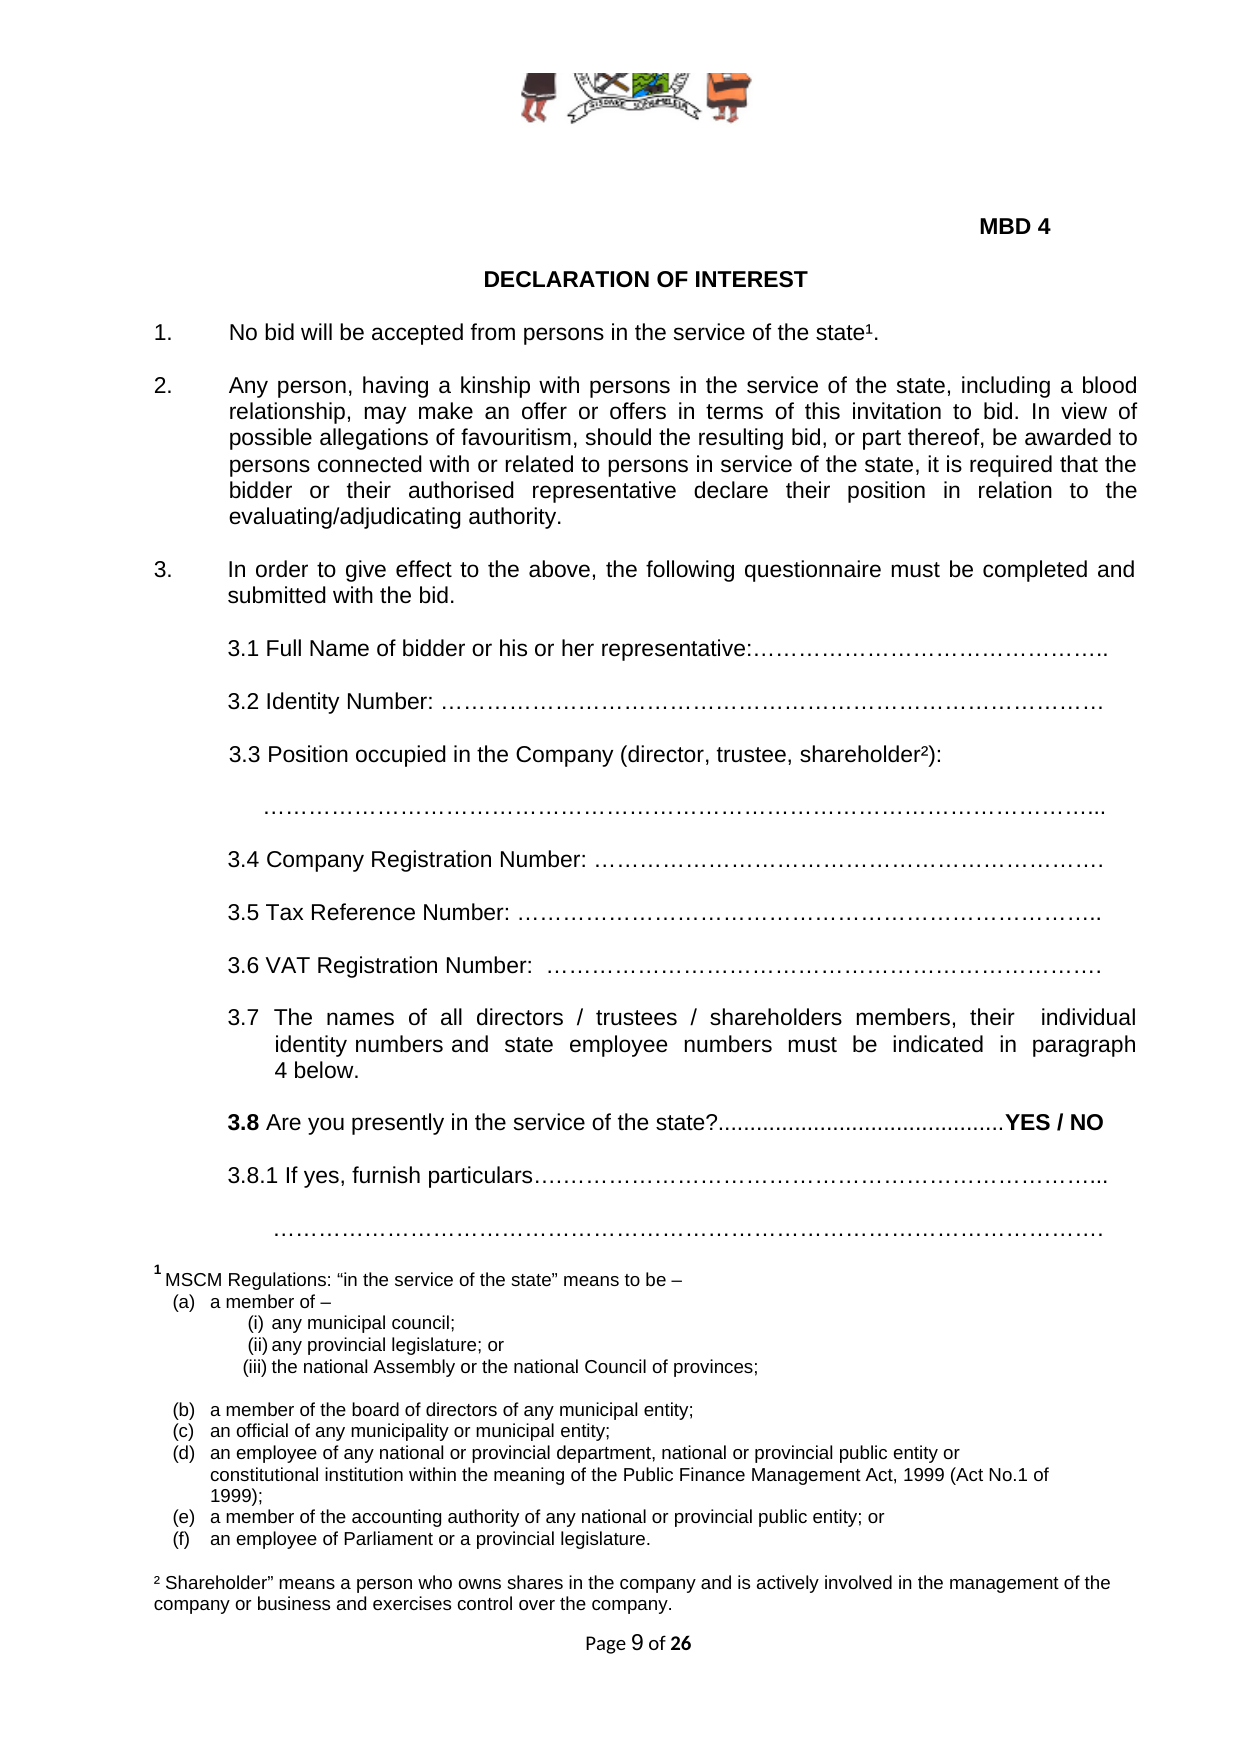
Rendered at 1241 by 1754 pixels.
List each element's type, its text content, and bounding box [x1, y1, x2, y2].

list Company Registration Number: …………………………………………………………. [227, 846, 1211, 872]
text 1 MSCM Regulations: “in the service of the state” means to be – [153, 1262, 1211, 1290]
list a member of – [172, 1291, 1211, 1313]
text 3.8.1 If yes, furnish particulars….……………………………………………………………... [227, 1162, 1211, 1189]
text 3.2 Identity Number: …………………………………………………………………………… [227, 688, 1211, 714]
list a member of the board of directors of any municipal entity; [172, 1399, 1211, 1421]
text ………………………………………………………………………………………………. [272, 1215, 1211, 1242]
list The names of all directors / trustees / shareholders members, their individual identity numbers and state employee numbers must be indicated in paragraph 4 below. [227, 1004, 1138, 1083]
text DECLARATION OF INTEREST [483, 266, 1211, 292]
text 3.5 Tax Reference Number: ………………………………………………………………….. [227, 899, 1211, 925]
text ² Shareholder” means a person who owns shares in the company and is actively involved in the management of the company or business and exercises control over the company. [153, 1572, 1116, 1615]
list the national Assembly or the national Council of provinces; [242, 1356, 1211, 1377]
list No bid will be accepted from persons in the service of the state¹. [153, 319, 1211, 345]
text 3.1 Full Name of bidder or his or her representative:……………………………………….. [227, 635, 1211, 662]
list an official of any municipality or municipal entity; [172, 1421, 1211, 1442]
text ………………………………………………………………………………………………... [262, 793, 1211, 820]
list In order to give effect to the above, the following questionnaire must be completed and submitted with the bid. [153, 556, 1137, 609]
list an employee of any national or provincial department, national or provincial public entity or constitutional institution within the meaning of the Public Finance Management Act, 1999 (Act No.1 of 1999); [172, 1442, 1073, 1507]
list any provincial legislature; or [247, 1334, 1211, 1356]
list Any person, having a kinship with persons in the service of the state, including a blood relationship, may make an offer or offers in terms of this invitation to bid. In view of possible allegations of favouritism, should the resulting bid, or part thereof, be awarded to persons connected with or related to persons in service of the state, it is required that the bidder or their authorised representative declare their position in relation to the evaluating/adjudicating authority. [153, 372, 1138, 530]
subtitle MBD 4 [67, 213, 1050, 239]
list Position occupied in the Company (director, trustee, shareholder²): [228, 741, 1211, 767]
list an employee of Parliament or a provincial legislature. [172, 1528, 1211, 1550]
list a member of the accounting authority of any national or provincial public entity; or [172, 1507, 1211, 1528]
picture [521, 73, 757, 130]
list any municipal council; [247, 1313, 1211, 1334]
text 3.6 VAT Registration Number: ………………………………………………………………. [227, 952, 1211, 978]
list Are you presently in the service of the state? YES / NO [227, 1109, 1211, 1136]
